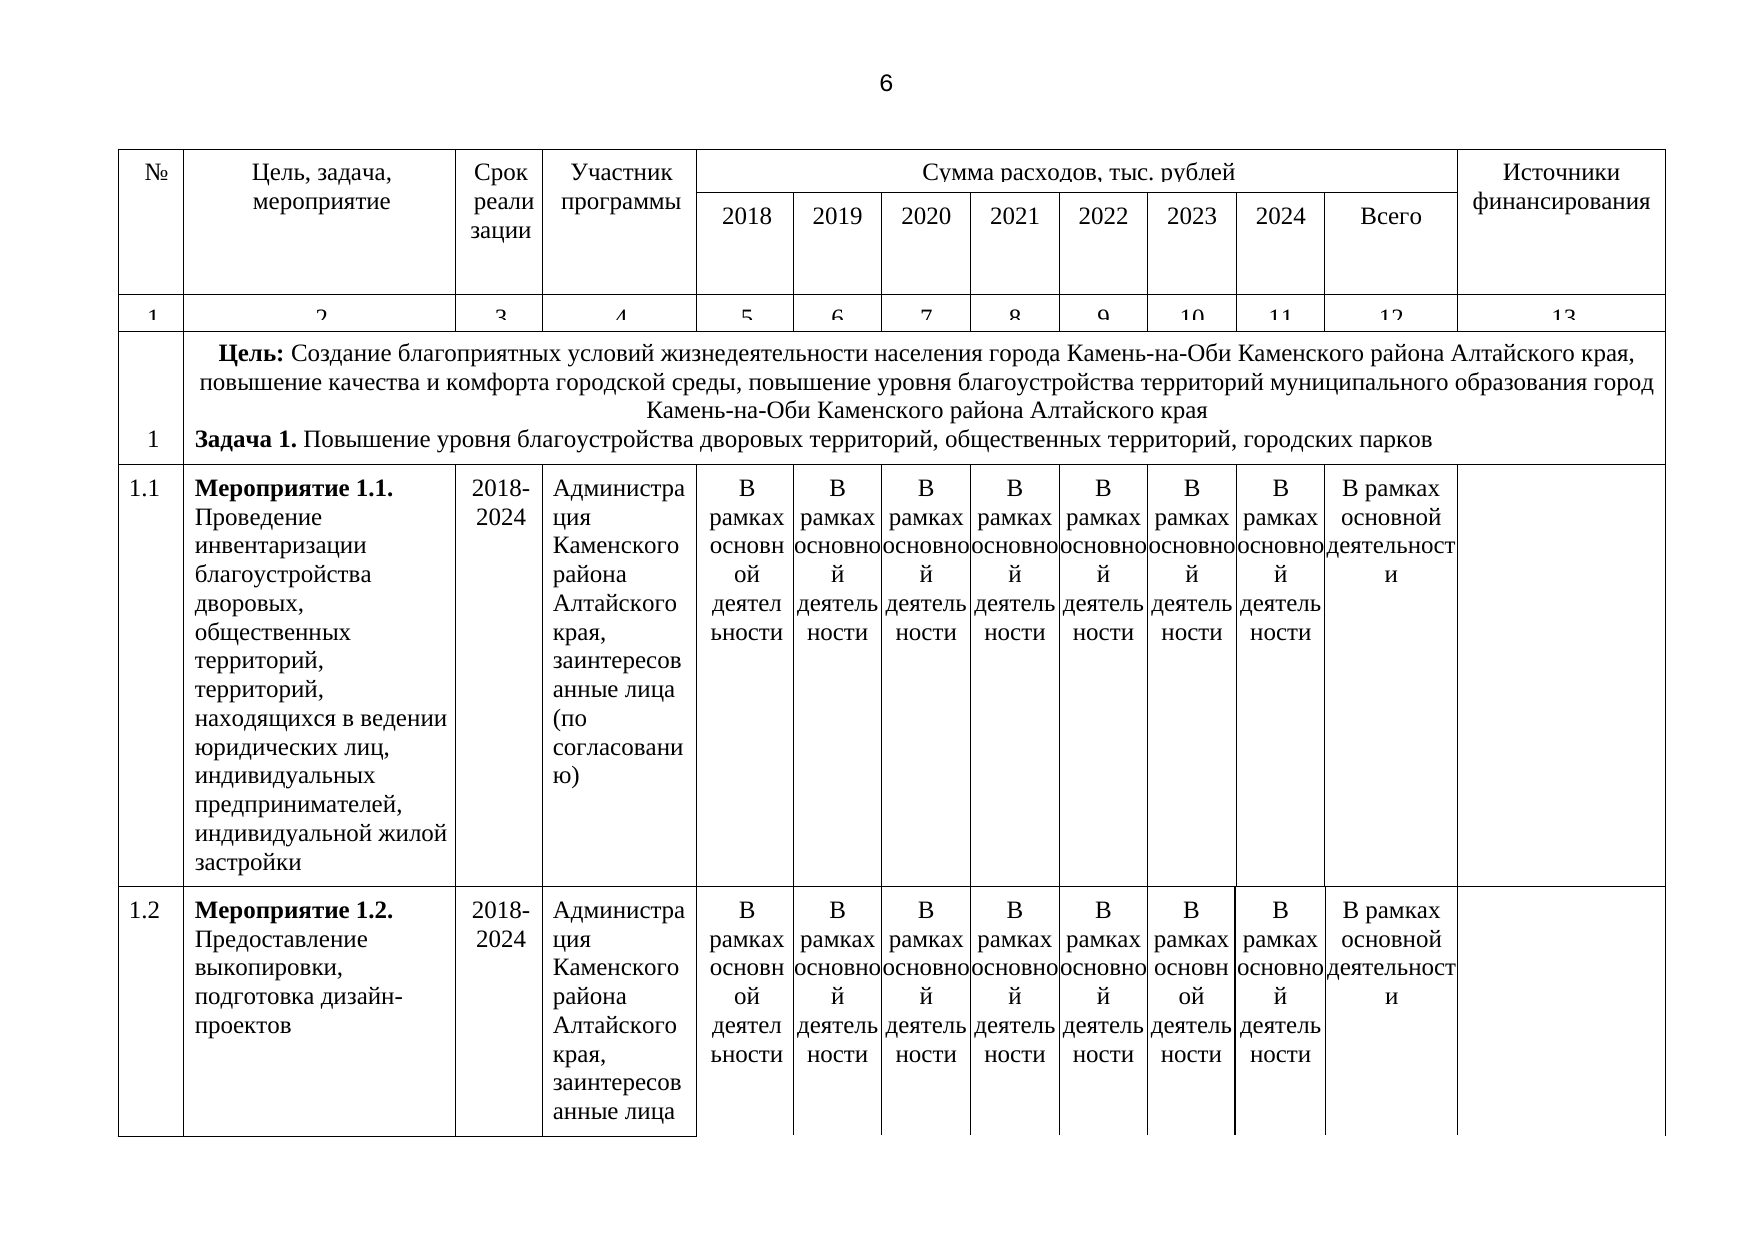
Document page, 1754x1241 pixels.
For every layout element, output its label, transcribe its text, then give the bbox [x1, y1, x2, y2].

table_cell В рамках основной деятельности [793, 887, 882, 1136]
table_cell 2018-2024 [456, 465, 542, 886]
table_cell 1.1 [119, 465, 183, 886]
table_cell В рамках основной деятельности [970, 887, 1059, 1136]
table_cell 2023 [1148, 193, 1236, 294]
table_cell 2 [184, 295, 455, 331]
table_cell Мероприятие 1.2. Предоставление выкопировки, подготовка дизайн-проектов [184, 887, 455, 1136]
table_cell В рамках основной деятельности [1059, 887, 1147, 1136]
table_cell 4 [543, 295, 696, 331]
table_cell 12 [1325, 295, 1457, 331]
table_cell Цель: Создание благоприятных условий жизнедеятельности населения города Камень-на-Оби Каменского района Алтайского края, повышение качества и комфорта городской среды, повышение уровня благоустройства территорий муниципального образования город Камень-на-Оби Каменского района Алтайского края Задача 1. Повышение уровня благоустройства дворовых территорий, общественных территорий, городских парков [184, 332, 1665, 464]
table_cell 5 [697, 295, 793, 331]
table_cell [1457, 887, 1665, 1136]
table_cell 1 [119, 295, 183, 331]
table_cell В рамках основной деятельности [697, 887, 793, 1136]
table_cell Администрация Каменского района Алтайского края, заинтересованные лица [543, 887, 696, 1136]
table_cell 10 [1148, 295, 1236, 331]
table_cell В рамках основной деятельности [882, 887, 970, 1136]
table_cell 2022 [1060, 193, 1147, 294]
table_cell В рамках основной деятельности [1148, 887, 1235, 1136]
table_cell В рамках основной деятельности [1060, 465, 1147, 886]
table_cell 2019 [794, 193, 881, 294]
table_cell Мероприятие 1.1. Проведение инвентаризации благоустройства дворовых, общественных территорий, территорий, находящихся в ведении юридических лиц, индивидуальных предпринимателей, индивидуальной жилой застройки [184, 465, 455, 886]
table_cell 2018 [697, 193, 793, 294]
table_header Срок реализации [456, 150, 542, 294]
table_cell 8 [971, 295, 1059, 331]
table_cell 2021 [971, 193, 1059, 294]
table_cell 2020 [882, 193, 970, 294]
table_cell 2018-2024 [456, 887, 542, 1136]
table_header № [119, 150, 183, 294]
table_cell В рамках основной деятельности [1237, 465, 1324, 886]
table_header Сумма расходов, тыс. рублей [697, 150, 1457, 192]
table_cell 9 [1060, 295, 1147, 331]
table_cell В рамках основной деятельности [1325, 465, 1457, 886]
table_cell В рамках основной деятельности [882, 465, 970, 886]
table_cell В рамках основной деятельности [1235, 887, 1326, 1136]
table_cell В рамках основной деятельности [697, 465, 793, 886]
table_cell В рамках основной деятельности [1326, 887, 1457, 1136]
table_header Цель, задача, мероприятие [184, 150, 455, 294]
table_cell [1458, 465, 1665, 886]
table_cell Администрация Каменского района Алтайского края, заинтересованные лица (по согласованию) [543, 465, 696, 886]
table_cell 2024 [1237, 193, 1324, 294]
table_header Источники финансирования [1458, 150, 1665, 294]
table_cell 6 [794, 295, 881, 331]
table_cell 3 [456, 295, 542, 331]
table_cell 1.2 [119, 887, 183, 1136]
table_cell В рамках основной деятельности [794, 465, 881, 886]
table_cell 13 [1458, 295, 1665, 331]
table_cell 11 [1237, 295, 1324, 331]
table_header Участник программы [543, 150, 696, 294]
table_cell 7 [882, 295, 970, 331]
table_cell В рамках основной деятельности [1148, 465, 1236, 886]
table_cell 1 [119, 332, 183, 464]
table_cell Всего [1325, 193, 1457, 294]
table_cell В рамках основной деятельности [971, 465, 1059, 886]
